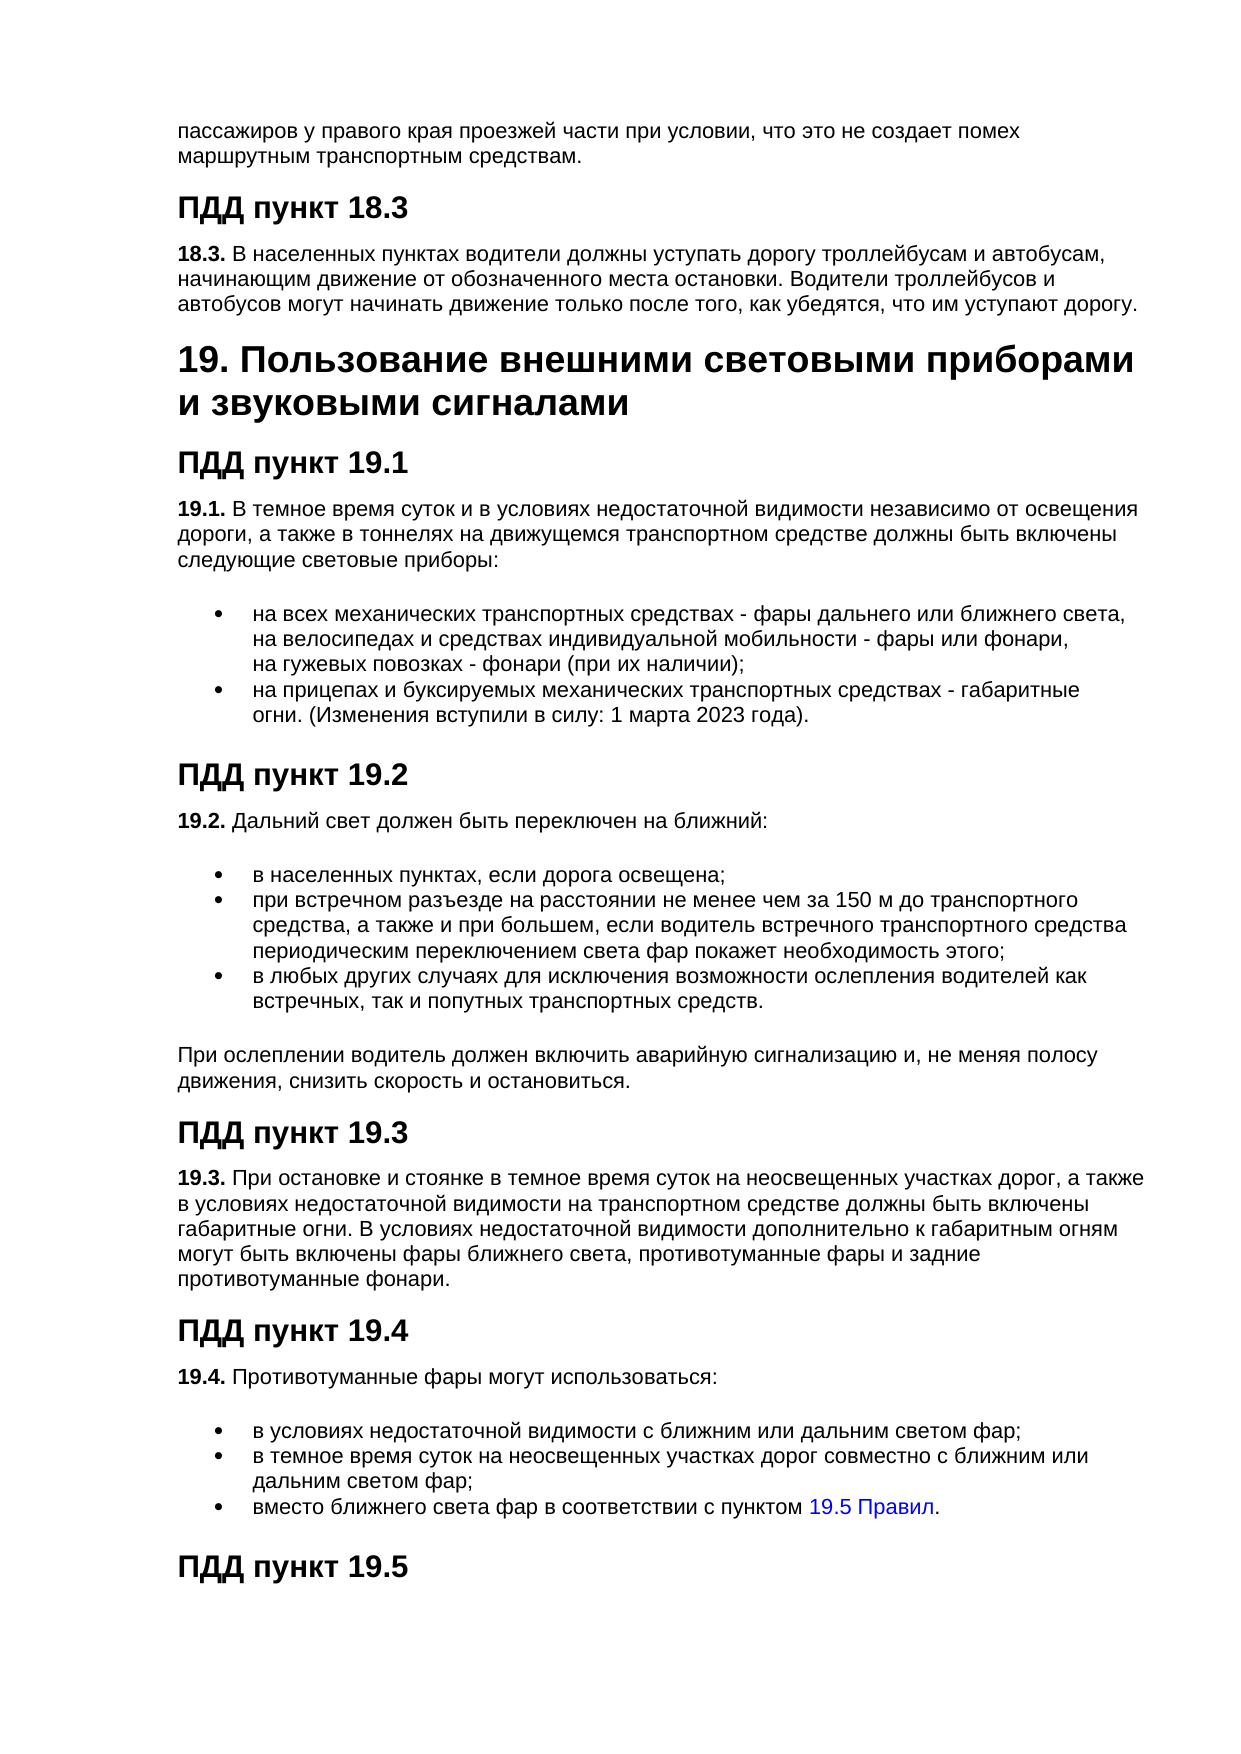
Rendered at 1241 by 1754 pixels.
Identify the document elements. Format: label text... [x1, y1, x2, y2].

text ПДД пункт 19.4 [177, 1312, 1152, 1348]
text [177, 118, 1152, 168]
list в любых других случаях для исключения возможности ослепления водителей как встречных, так и попутных транспортных средств. [215, 963, 1152, 1013]
list на прицепах и буксируемых механических транспортных средствах - габаритные огни. (Изменения вступили в силу: 1 марта 2023 года). [215, 676, 1152, 727]
text При ослеплении водитель должен включить аварийную сигнализацию и, не меняя полосу движения, снизить скорость и остановиться. [177, 1042, 1152, 1093]
text ПДД пункт 18.3 [177, 189, 1152, 225]
text 19.2. Дальний свет должен быть переключен на ближний: [177, 808, 1152, 833]
text ПДД пункт 19.3 [177, 1114, 1152, 1149]
text 19.1. В темное время суток и в условиях недостаточной видимости независимо от освещения дороги, а также в тоннелях на движущемся транспортном средстве должны быть включены следующие световые приборы: [177, 496, 1152, 572]
text 19.3. При остановке и стоянке в темное время суток на неосвещенных участках дорог, а также в условиях недостаточной видимости на транспортном средстве должны быть включены габаритные огни. В условиях недостаточной видимости дополнительно к габаритным огням могут быть включены фары ближнего света, противотуманные фары и задние противотуманные фонари. [177, 1165, 1152, 1291]
list при встречном разъезде на расстоянии не менее чем за 150 м до транспортного средства, а также и при большем, если водитель встречного транспортного средства периодическим переключением света фар покажет необходимость этого; [215, 887, 1152, 963]
text 19.4. Противотуманные фары могут использоваться: [177, 1364, 1152, 1389]
text ПДД пункт 19.2 [177, 756, 1152, 792]
text ПДД пункт 19.5 [177, 1548, 1152, 1584]
text 19. Пользование внешними световыми приборами и звуковыми сигналами [177, 337, 1152, 424]
list в темное время суток на неосвещенных участках дорог совместно с ближним или дальним светом фар; [215, 1443, 1152, 1494]
text ПДД пункт 19.1 [177, 444, 1152, 480]
text 18.3. В населенных пунктах водители должны уступать дорогу троллейбусам и автобусам, начинающим движение от обозначенного места остановки. Водители троллейбусов и автобусов могут начинать движение только после того, как убедятся, что им уступают дорогу. [177, 241, 1152, 317]
list на всех механических транспортных средствах - фары дальнего или ближнего света, на велосипедах и средствах индивидуальной мобильности - фары или фонари, на гужевых повозках - фонари (при их наличии); [215, 601, 1152, 676]
list вместо ближнего света фар в соответствии с пунктом 19.5 Правил. [215, 1494, 1152, 1519]
list в населенных пунктах, если дорога освещена; [215, 862, 1152, 887]
list в условиях недостаточной видимости с ближним или дальним светом фар; [215, 1418, 1152, 1443]
